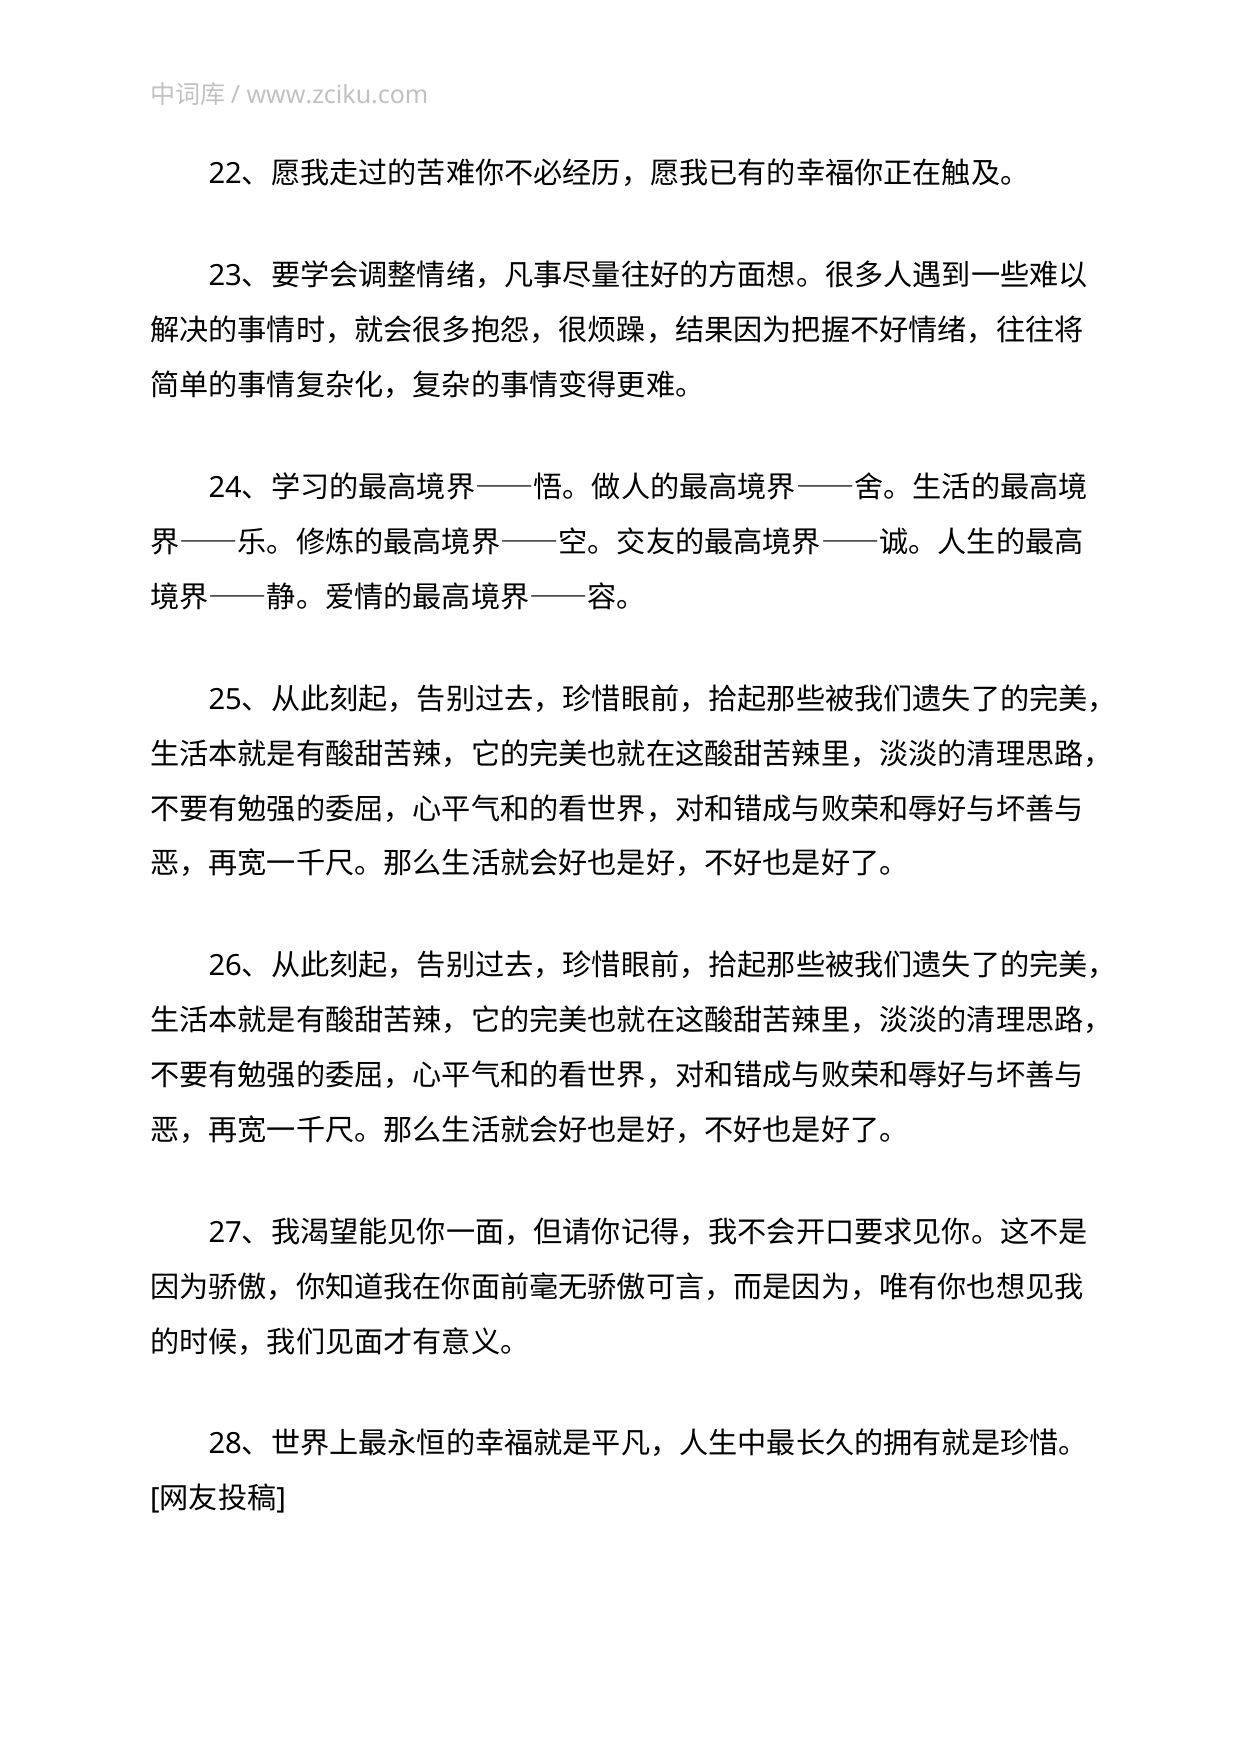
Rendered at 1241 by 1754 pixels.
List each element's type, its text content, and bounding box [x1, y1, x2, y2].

text 28、世界上最永恒的幸福就是平凡，人生中最长久的拥有就是珍惜。[网友投稿] [150, 1420, 1090, 1517]
text 24、学习的最高境界——悟。做人的最高境界——舍。生活的最高境界——乐。修炼的最高境界——空。交友的最高境界——诚。人生的最高境界——静。爱情的最高境界——容。 [150, 464, 1090, 616]
text 22、愿我走过的苦难你不必经历，愿我已有的幸福你正在触及。 [150, 150, 1090, 192]
text 25、从此刻起，告别过去，珍惜眼前，拾起那些被我们遗失了的完美，生活本就是有酸甜苦辣，它的完美也就在这酸甜苦辣里，淡淡的清理思路，不要有勉强的委屈，心平气和的看世界，对和错成与败荣和辱好与坏善与恶，再宽一千尺。那么生活就会好也是好，不好也是好了。 [150, 675, 1090, 882]
text 27、我渴望能见你一面，但请你记得，我不会开口要求见你。这不是因为骄傲，你知道我在你面前毫无骄傲可言，而是因为，唯有你也想见我的时候，我们见面才有意义。 [150, 1208, 1090, 1361]
text 26、从此刻起，告别过去，珍惜眼前，拾起那些被我们遗失了的完美，生活本就是有酸甜苦辣，它的完美也就在这酸甜苦辣里，淡淡的清理思路，不要有勉强的委屈，心平气和的看世界，对和错成与败荣和辱好与坏善与恶，再宽一千尺。那么生活就会好也是好，不好也是好了。 [150, 942, 1090, 1149]
text 23、要学会调整情绪，凡事尽量往好的方面想。很多人遇到一些难以解决的事情时，就会很多抱怨，很烦躁，结果因为把握不好情绪，往往将简单的事情复杂化，复杂的事情变得更难。 [150, 252, 1090, 404]
